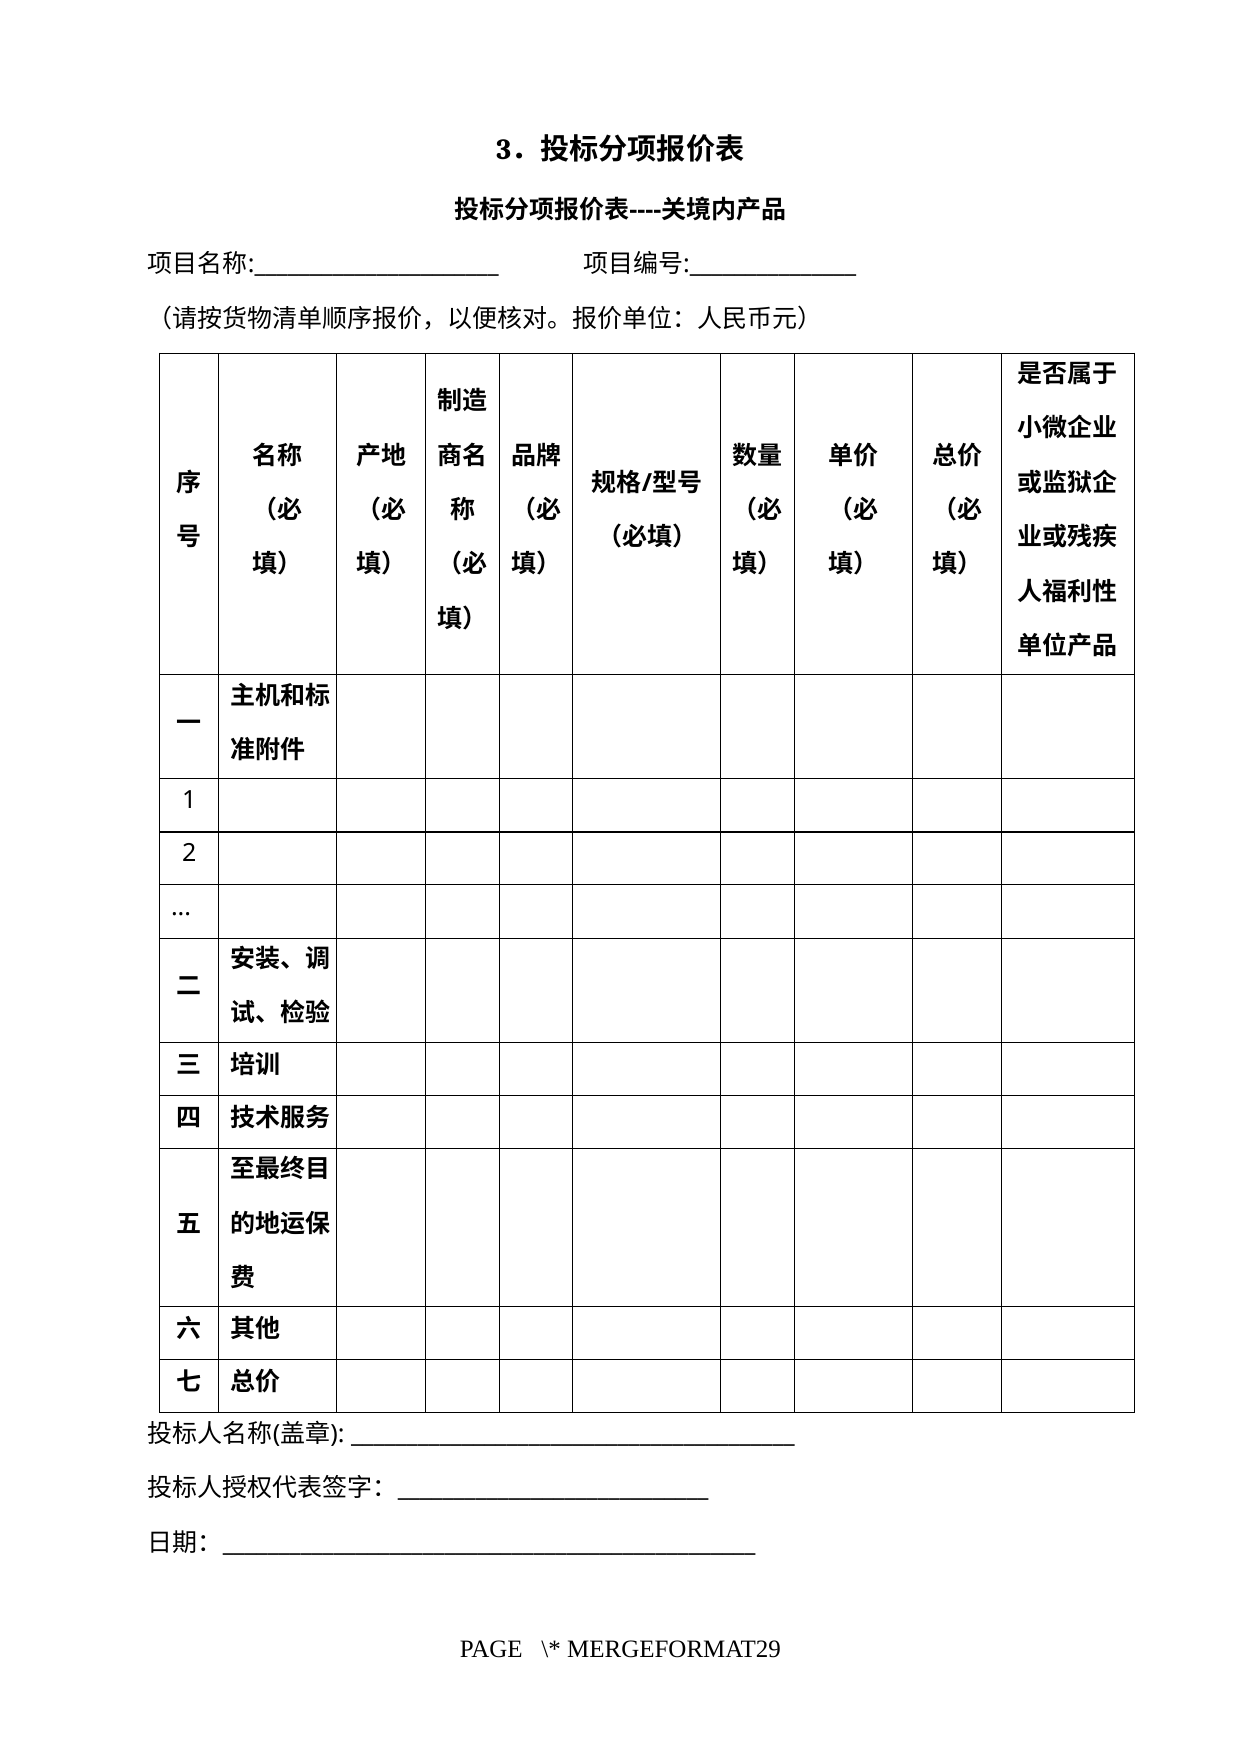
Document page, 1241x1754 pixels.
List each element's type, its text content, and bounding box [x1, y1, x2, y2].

table_header 名称（必填） [219, 354, 336, 674]
table_cell [1002, 779, 1134, 831]
table_cell [1002, 939, 1134, 1042]
table_header 规格/型号（必填） [573, 354, 720, 674]
table_cell [500, 1149, 572, 1306]
table_cell [219, 885, 336, 937]
table_cell 2 [160, 833, 218, 884]
table_cell [721, 939, 794, 1042]
table_cell 总价 [219, 1360, 336, 1412]
table_cell [795, 885, 912, 937]
table_cell [337, 779, 425, 831]
table_cell [500, 1307, 572, 1359]
table_cell [913, 885, 1001, 937]
table_cell [795, 833, 912, 884]
table_cell [573, 1096, 720, 1148]
table_cell [795, 939, 912, 1042]
table_cell [913, 1043, 1001, 1094]
table_cell [426, 885, 499, 937]
table_cell [721, 675, 794, 778]
table_cell 一 [160, 675, 218, 778]
table_cell [721, 885, 794, 937]
table_header 总价（必填） [913, 354, 1001, 674]
table_cell [721, 1149, 794, 1306]
table_header 产地（必填） [337, 354, 425, 674]
table_cell [721, 833, 794, 884]
table_cell [573, 939, 720, 1042]
table_cell [913, 833, 1001, 884]
table_cell [426, 1043, 499, 1094]
table_cell [721, 1096, 794, 1148]
table_cell [500, 833, 572, 884]
table_cell [573, 1149, 720, 1306]
table_cell [1002, 1307, 1134, 1359]
table_cell [795, 1360, 912, 1412]
table_cell [219, 833, 336, 884]
table_cell 三 [160, 1043, 218, 1094]
table_cell 至最终目的地运保费 [219, 1149, 336, 1306]
table_cell [500, 675, 572, 778]
text 日期：________________________________________________ [148, 1522, 1092, 1558]
table_cell [913, 1149, 1001, 1306]
table_header 序号 [160, 354, 218, 674]
table_cell [795, 779, 912, 831]
table_cell [913, 939, 1001, 1042]
table_cell [795, 1043, 912, 1094]
table_cell [426, 939, 499, 1042]
table_cell [1002, 1360, 1134, 1412]
table_cell [219, 779, 336, 831]
table_cell 安装、调试、检验 [219, 939, 336, 1042]
table_cell [573, 779, 720, 831]
table_cell [500, 885, 572, 937]
table_cell 技术服务 [219, 1096, 336, 1148]
table_cell [337, 675, 425, 778]
table_cell [913, 1360, 1001, 1412]
text 项目名称:______________________ 项目编号:_______________ [148, 244, 1092, 280]
table_cell [795, 1149, 912, 1306]
text 投标人授权代表签字：____________________________ [148, 1468, 1092, 1504]
table_cell [721, 779, 794, 831]
text （请按货物清单顺序报价，以便核对。报价单位：人民币元） [148, 298, 1092, 334]
table_cell ... [160, 885, 218, 937]
table_cell [573, 885, 720, 937]
table_cell 四 [160, 1096, 218, 1148]
table_cell [913, 1096, 1001, 1148]
table_cell [795, 675, 912, 778]
table_cell [795, 1096, 912, 1148]
table_cell 主机和标准附件 [219, 675, 336, 778]
text 投标分项报价表----关境内产品 [148, 189, 1092, 226]
table_cell [795, 1307, 912, 1359]
table_cell [573, 833, 720, 884]
table_cell [573, 675, 720, 778]
table_cell 其他 [219, 1307, 336, 1359]
table_cell [721, 1307, 794, 1359]
table_cell 五 [160, 1149, 218, 1306]
table_cell [721, 1360, 794, 1412]
table_cell [337, 1096, 425, 1148]
table_cell [337, 1149, 425, 1306]
table_cell [337, 1043, 425, 1094]
subtitle 3．投标分项报价表 [148, 126, 1092, 168]
text 投标人名称(盖章): ________________________________________ [148, 1413, 1092, 1449]
table_cell [337, 1307, 425, 1359]
table_cell [426, 1307, 499, 1359]
table_cell [426, 675, 499, 778]
table_cell [337, 1360, 425, 1412]
table_cell [337, 939, 425, 1042]
table_cell 六 [160, 1307, 218, 1359]
table_cell [500, 779, 572, 831]
table_header 是否属于小微企业或监狱企业或残疾人福利性单位产品 [1002, 354, 1134, 674]
table_cell [500, 1096, 572, 1148]
table_cell [1002, 1096, 1134, 1148]
table_cell [1002, 1149, 1134, 1306]
table_cell [1002, 1043, 1134, 1094]
table_cell 七 [160, 1360, 218, 1412]
table_cell [913, 1307, 1001, 1359]
table_header 制造商名称（必填） [426, 354, 499, 674]
table_cell [337, 885, 425, 937]
table_cell [721, 1043, 794, 1094]
table_cell [573, 1360, 720, 1412]
table_cell [337, 833, 425, 884]
table_cell [426, 833, 499, 884]
table_cell [1002, 675, 1134, 778]
table_cell [426, 1096, 499, 1148]
table_cell [426, 1149, 499, 1306]
table_cell [426, 779, 499, 831]
table_cell 培训 [219, 1043, 336, 1094]
table_header 单价（必填） [795, 354, 912, 674]
table_cell [1002, 885, 1134, 937]
table_cell [500, 1360, 572, 1412]
table_cell [913, 675, 1001, 778]
table_cell [500, 1043, 572, 1094]
table_cell 1 [160, 779, 218, 831]
table_cell [500, 939, 572, 1042]
table_cell [426, 1360, 499, 1412]
table_header 数量（必填） [721, 354, 794, 674]
table_cell [573, 1043, 720, 1094]
table_cell [1002, 833, 1134, 884]
table_cell 二 [160, 939, 218, 1042]
table_header 品牌（必填） [500, 354, 572, 674]
table_cell [913, 779, 1001, 831]
table_cell [573, 1307, 720, 1359]
